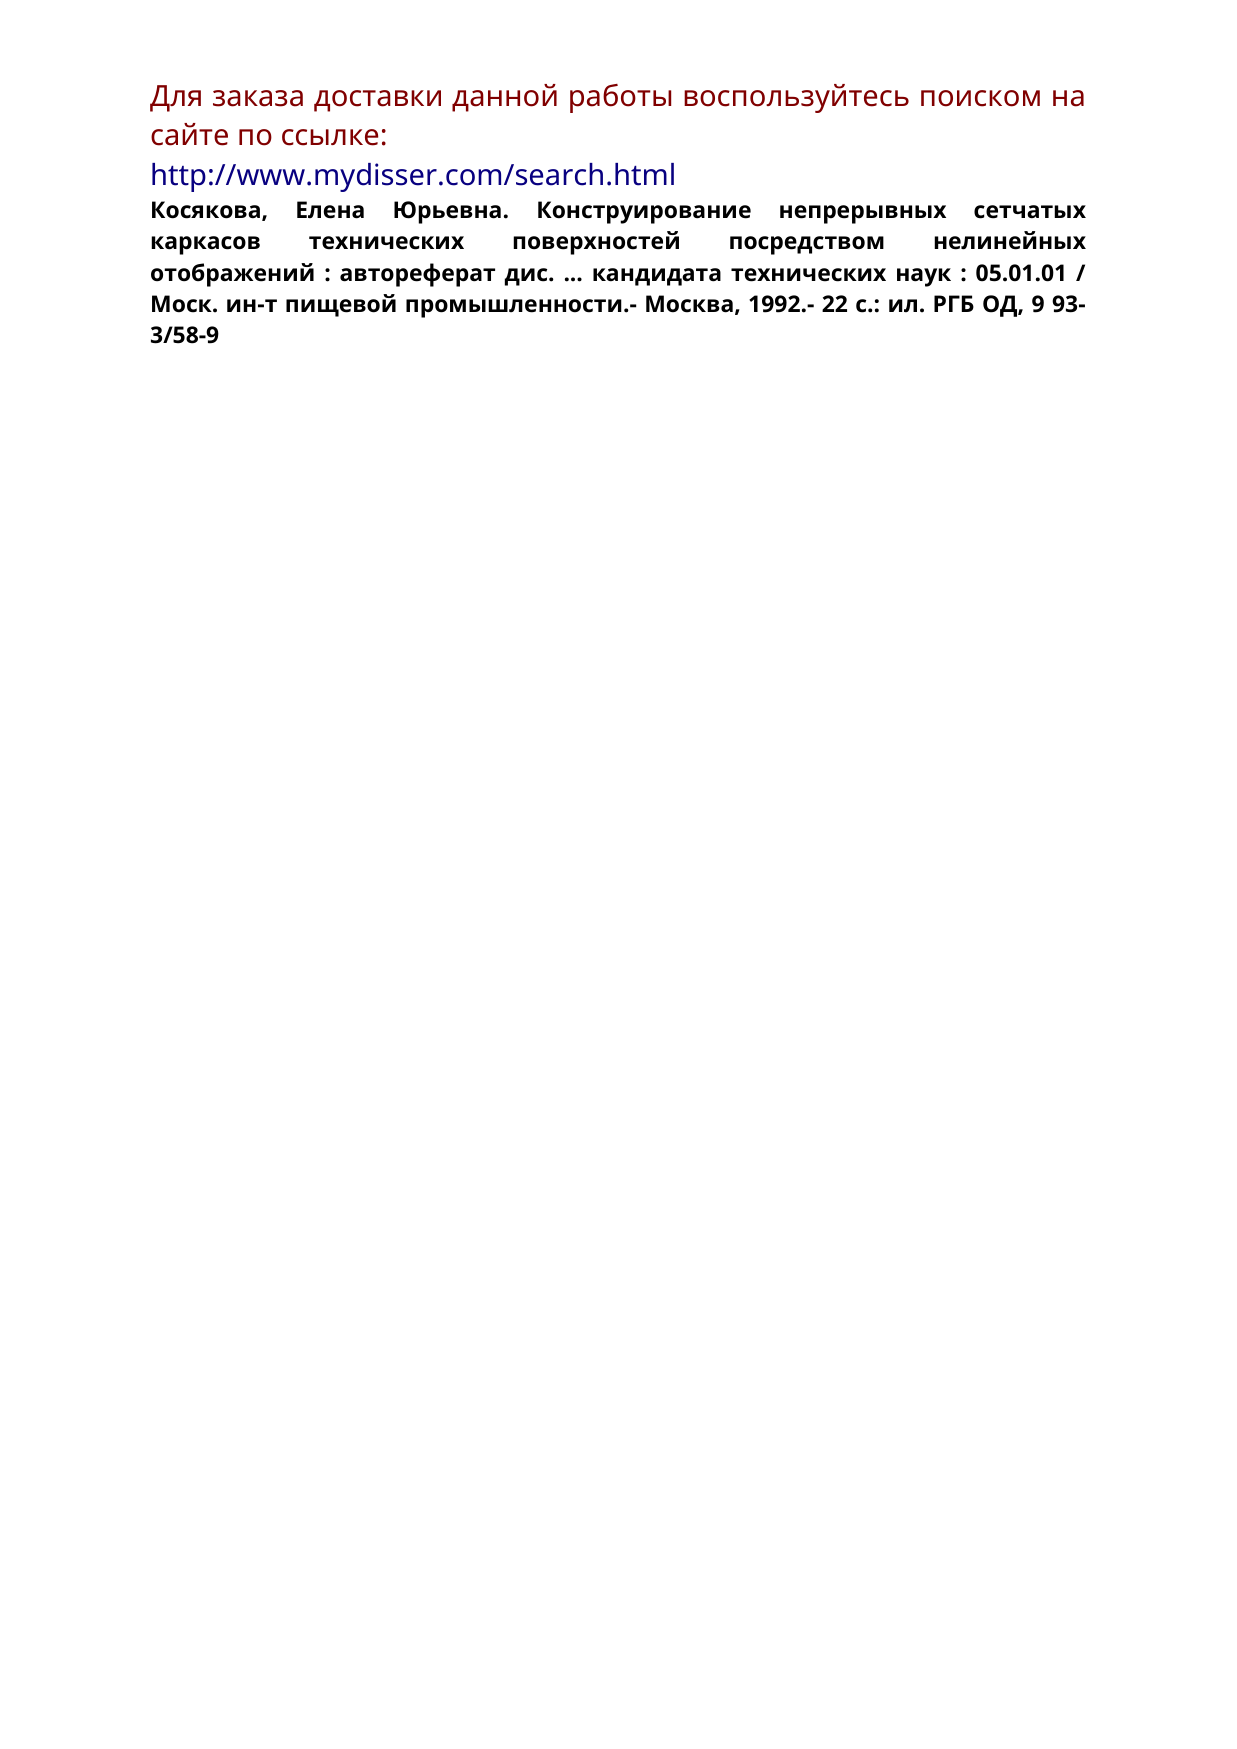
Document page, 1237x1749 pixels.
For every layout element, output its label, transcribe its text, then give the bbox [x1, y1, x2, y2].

text Косякова, Елена Юрьевна. Конструирование непрерывных сетчатых каркасов технических поверхностей посредством нелинейных отображений : автореферат дис. ... кандидата технических наук : 05.01.01 / Моск. ин-т пищевой промышленности.- Москва, 1992.- 22 с.: ил. РГБ ОД, 9 93-3/58-9 [150, 194, 1086, 350]
